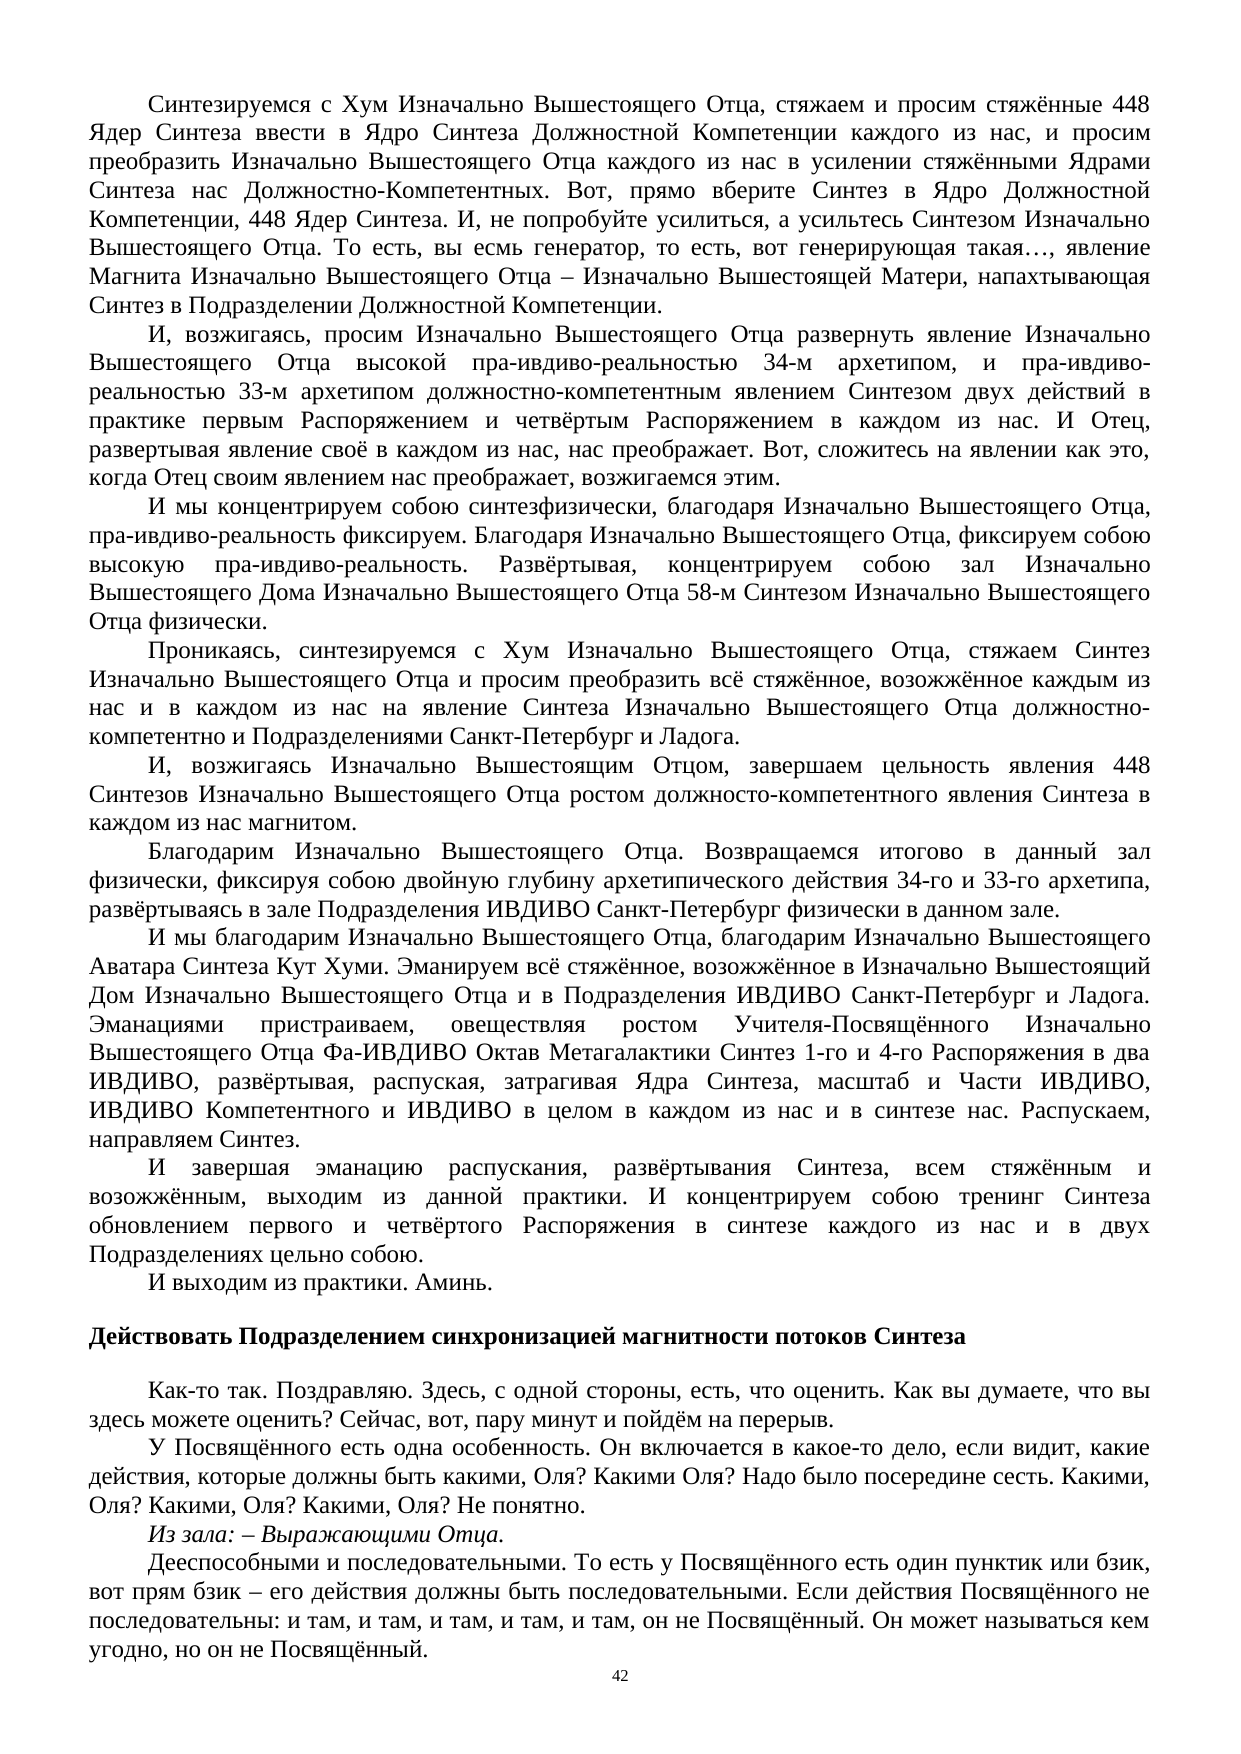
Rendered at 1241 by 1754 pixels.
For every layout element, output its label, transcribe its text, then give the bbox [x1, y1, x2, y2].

text И, возжигаясь, просим Изначально Вышестоящего Отца развернуть явление Изначально Вышестоящего Отца высокой пра-ивдиво-реальностью 34-м архетипом, и пра-ивдиво-реальностью 33-м архетипом должностно-компетентным явлением Синтезом двух действий в практике первым Распоряжением и четвёртым Распоряжением в каждом из нас. И Отец, развертывая явление своё в каждом из нас, нас преображает. Вот, сложитесь на явлении как это, когда Отец своим явлением нас преображает, возжигаемся этим. [89, 319, 1152, 491]
text И завершая эманацию распускания, развёртывания Синтеза, всем стяжённым и возожжённым, выходим из данной практики. И концентрируем собою тренинг Синтеза обновлением первого и четвёртого Распоряжения в синтезе каждого из нас и в двух Подразделениях цельно собою. [89, 1152, 1152, 1267]
text Дееспособными и последовательными. То есть у Посвящённого есть один пунктик или бзик, вот прям бзик – его действия должны быть последовательными. Если действия Посвящённого не последовательны: и там, и там, и там, и там, и там, он не Посвящённый. Он может называться кем угодно, но он не Посвящённый. [89, 1547, 1152, 1662]
text Действовать Подразделением синхронизацией магнитности потоков Синтеза [89, 1321, 1152, 1350]
text И мы концентрируем собою синтезфизически, благодаря Изначально Вышестоящего Отца, пра-ивдиво-реальность фиксируем. Благодаря Изначально Вышестоящего Отца, фиксируем собою высокую пра-ивдиво-реальность. Развёртывая, концентрируем собою зал Изначально Вышестоящего Дома Изначально Вышестоящего Отца 58-м Синтезом Изначально Вышестоящего Отца физически. [89, 491, 1152, 635]
text И, возжигаясь Изначально Вышестоящим Отцом, завершаем цельность явления 448 Синтезов Изначально Вышестоящего Отца ростом должносто-компетентного явления Синтеза в каждом из нас магнитом. [89, 750, 1152, 836]
text Проникаясь, синтезируемся с Хум Изначально Вышестоящего Отца, стяжаем Синтез Изначально Вышестоящего Отца и просим преобразить всё стяжённое, возожжённое каждым из нас и в каждом из нас на явление Синтеза Изначально Вышестоящего Отца должностно-компетентно и Подразделениями Санкт-Петербург и Ладога. [89, 635, 1152, 750]
text Синтезируемся с Хум Изначально Вышестоящего Отца, стяжаем и просим стяжённые 448 Ядер Синтеза ввести в Ядро Синтеза Должностной Компетенции каждого из нас, и просим преобразить Изначально Вышестоящего Отца каждого из нас в усилении стяжёнными Ядрами Синтеза нас Должностно-Компетентных. Вот, прямо вберите Синтез в Ядро Должностной Компетенции, 448 Ядер Синтеза. И, не попробуйте усилиться, а усильтесь Синтезом Изначально Вышестоящего Отца. То есть, вы есмь генератор, то есть, вот генерирующая такая…, явление Магнита Изначально Вышестоящего Отца – Изначально Вышестоящей Матери, напахтывающая Синтез в Подразделении Должностной Компетенции. [89, 89, 1152, 319]
text И мы благодарим Изначально Вышестоящего Отца, благодарим Изначально Вышестоящего Аватара Синтеза Кут Хуми. Эманируем всё стяжённое, возожжённое в Изначально Вышестоящий Дом Изначально Вышестоящего Отца и в Подразделения ИВДИВО Санкт-Петербург и Ладога. Эманациями пристраиваем, овеществляя ростом Учителя-Посвящённого Изначально Вышестоящего Отца Фа-ИВДИВО Октав Метагалактики Синтез 1-го и 4-го Распоряжения в два ИВДИВО, развёртывая, распуская, затрагивая Ядра Синтеза, масштаб и Части ИВДИВО, ИВДИВО Компетентного и ИВДИВО в целом в каждом из нас и в синтезе нас. Распускаем, направляем Синтез. [89, 922, 1152, 1152]
text Из зала: – Выражающими Отца. [89, 1519, 1152, 1547]
text И выходим из практики. Аминь. [89, 1267, 1152, 1296]
text Благодарим Изначально Вышестоящего Отца. Возвращаемся итогово в данный зал физически, фиксируя собою двойную глубину архетипического действия 34-го и 33-го архетипа, развёртываясь в зале Подразделения ИВДИВО Санкт-Петербург физически в данном зале. [89, 836, 1152, 922]
text Как-то так. Поздравляю. Здесь, с одной стороны, есть, что оценить. Как вы думаете, что вы здесь можете оценить? Сейчас, вот, пару минут и пойдём на перерыв. [89, 1375, 1152, 1432]
text У Посвящённого есть одна особенность. Он включается в какое-то дело, если видит, какие действия, которые должны быть какими, Оля? Какими Оля? Надо было посередине сесть. Какими, Оля? Какими, Оля? Какими, Оля? Не понятно. [89, 1432, 1152, 1519]
